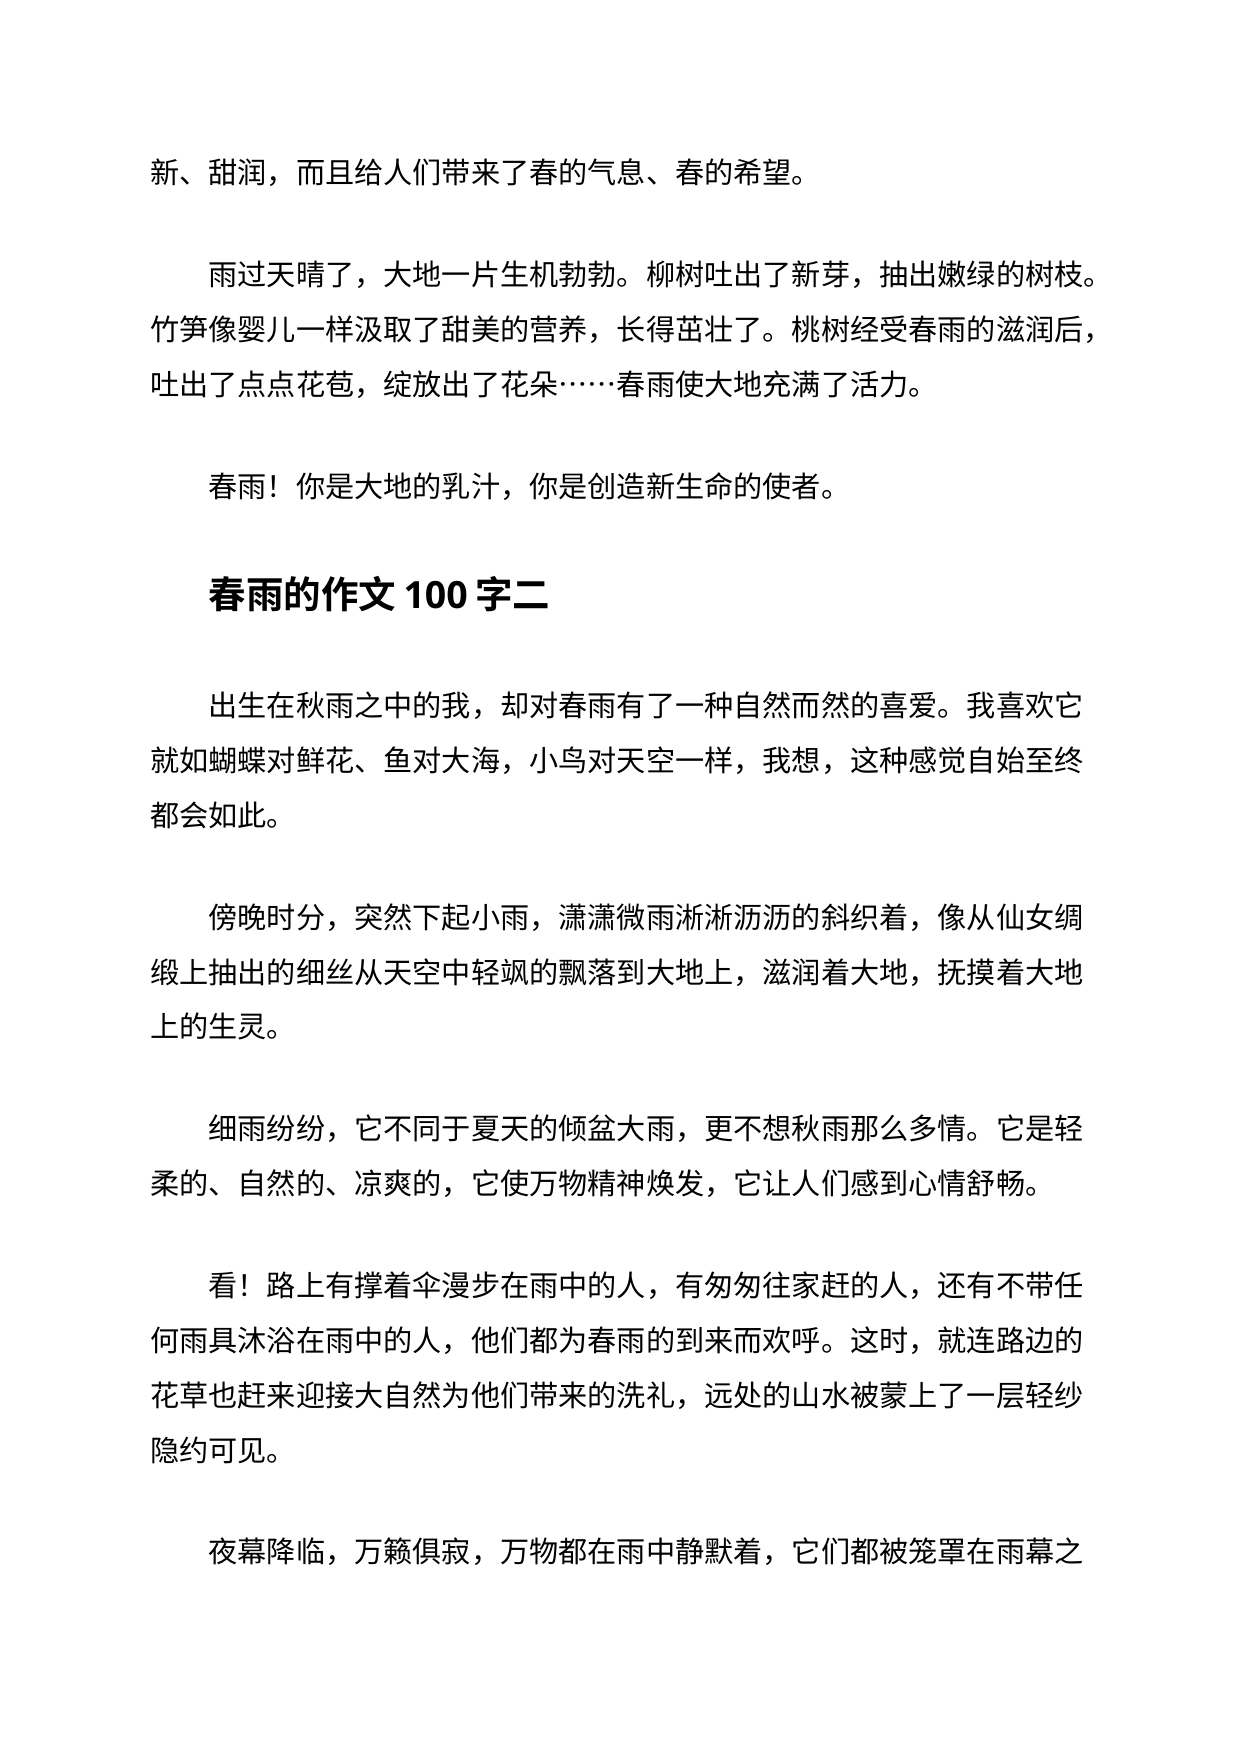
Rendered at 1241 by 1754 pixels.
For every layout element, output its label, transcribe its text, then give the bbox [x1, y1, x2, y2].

text 春雨的作文100字二 [150, 565, 1090, 619]
text 出生在秋雨之中的我，却对春雨有了一种自然而然的喜爱。我喜欢它就如蝴蝶对鲜花、鱼对大海，小鸟对天空一样，我想，这种感觉自始至终都会如此。 [150, 683, 1090, 835]
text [150, 1529, 1090, 1571]
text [150, 150, 1090, 192]
text 春雨！你是大地的乳汁，你是创造新生命的使者。 [150, 463, 1090, 506]
text 看！路上有撑着伞漫步在雨中的人，有匆匆往家赶的人，还有不带任何雨具沐浴在雨中的人，他们都为春雨的到来而欢呼。这时，就连路边的花草也赶来迎接大自然为他们带来的洗礼，远处的山水被蒙上了一层轻纱隐约可见。 [150, 1262, 1090, 1469]
text 雨过天晴了，大地一片生机勃勃。柳树吐出了新芽，抽出嫩绿的树枝。竹笋像婴儿一样汲取了甜美的营养，长得茁壮了。桃树经受春雨的滋润后，吐出了点点花苞，绽放出了花朵……春雨使大地充满了活力。 [150, 252, 1090, 404]
text 傍晚时分，突然下起小雨，潇潇微雨淅淅沥沥的斜织着，像从仙女绸缎上抽出的细丝从天空中轻飒的飘落到大地上，滋润着大地，抚摸着大地上的生灵。 [150, 894, 1090, 1046]
text 细雨纷纷，它不同于夏天的倾盆大雨，更不想秋雨那么多情。它是轻柔的、自然的、凉爽的，它使万物精神焕发，它让人们感到心情舒畅。 [150, 1106, 1090, 1203]
